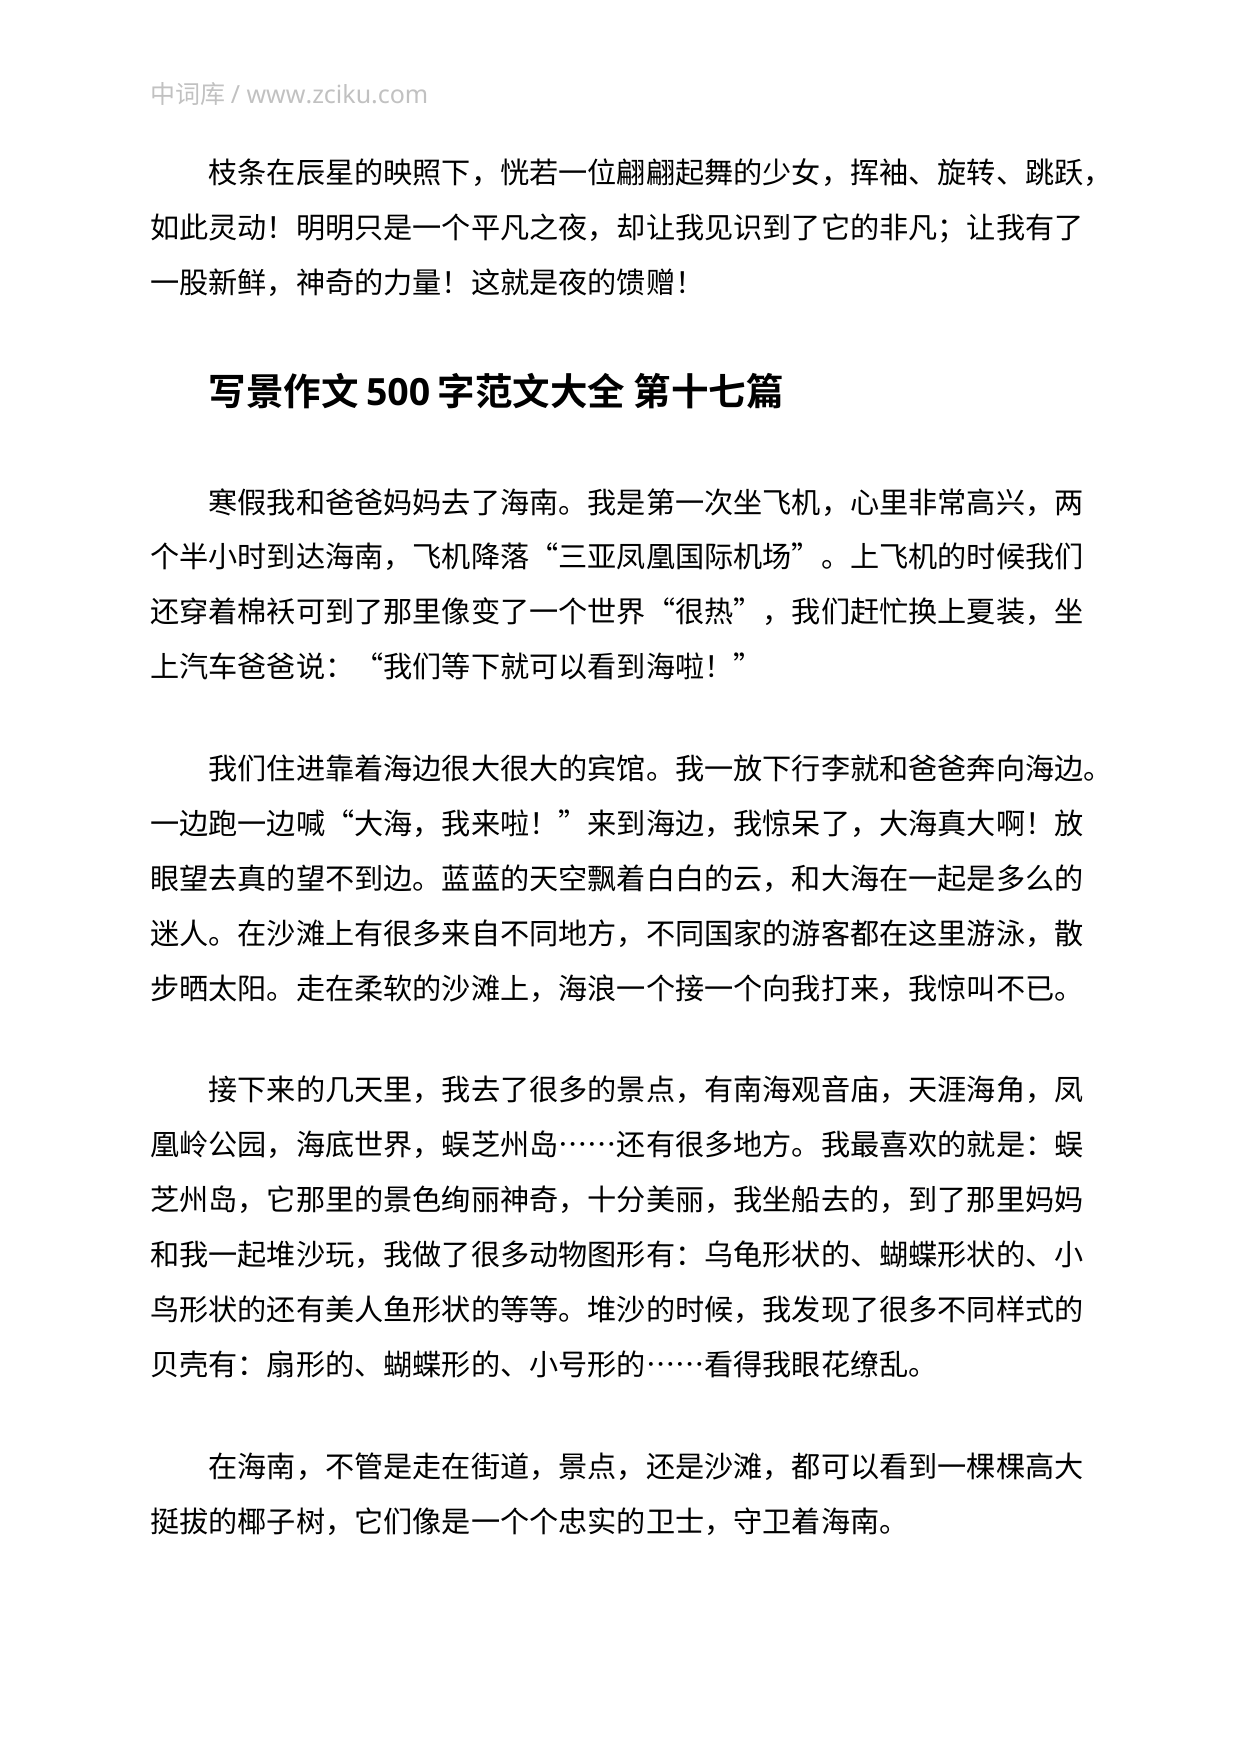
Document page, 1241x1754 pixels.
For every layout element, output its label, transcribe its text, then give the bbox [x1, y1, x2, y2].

text 在海南，不管是走在街道，景点，还是沙滩，都可以看到一棵棵高大挺拔的椰子树，它们像是一个个忠实的卫士，守卫着海南。 [150, 1443, 1090, 1540]
text 寒假我和爸爸妈妈去了海南。我是第一次坐飞机，心里非常高兴，两个半小时到达海南，飞机降落“三亚凤凰国际机场”。上飞机的时候我们还穿着棉袄可到了那里像变了一个世界“很热”，我们赶忙换上夏装，坐上汽车爸爸说：“我们等下就可以看到海啦！” [150, 479, 1090, 686]
text 写景作文500字范文大全 第十七篇 [150, 362, 1090, 416]
text 我们住进靠着海边很大很大的宾馆。我一放下行李就和爸爸奔向海边。一边跑一边喊“大海，我来啦！”来到海边，我惊呆了，大海真大啊！放眼望去真的望不到边。蓝蓝的天空飘着白白的云，和大海在一起是多么的迷人。在沙滩上有很多来自不同地方，不同国家的游客都在这里游泳，散步晒太阳。走在柔软的沙滩上，海浪一个接一个向我打来，我惊叫不已。 [150, 746, 1090, 1007]
text 接下来的几天里，我去了很多的景点，有南海观音庙，天涯海角，凤凰岭公园，海底世界，蜈芝州岛……还有很多地方。我最喜欢的就是：蜈芝州岛，它那里的景色绚丽神奇，十分美丽，我坐船去的，到了那里妈妈和我一起堆沙玩，我做了很多动物图形有：乌龟形状的、蝴蝶形状的、小鸟形状的还有美人鱼形状的等等。堆沙的时候，我发现了很多不同样式的贝壳有：扇形的、蝴蝶形的、小号形的……看得我眼花缭乱。 [150, 1067, 1090, 1384]
text 枝条在辰星的映照下，恍若一位翩翩起舞的少女，挥袖、旋转、跳跃，如此灵动！明明只是一个平凡之夜，却让我见识到了它的非凡；让我有了一股新鲜，神奇的力量！这就是夜的馈赠！ [150, 150, 1090, 302]
